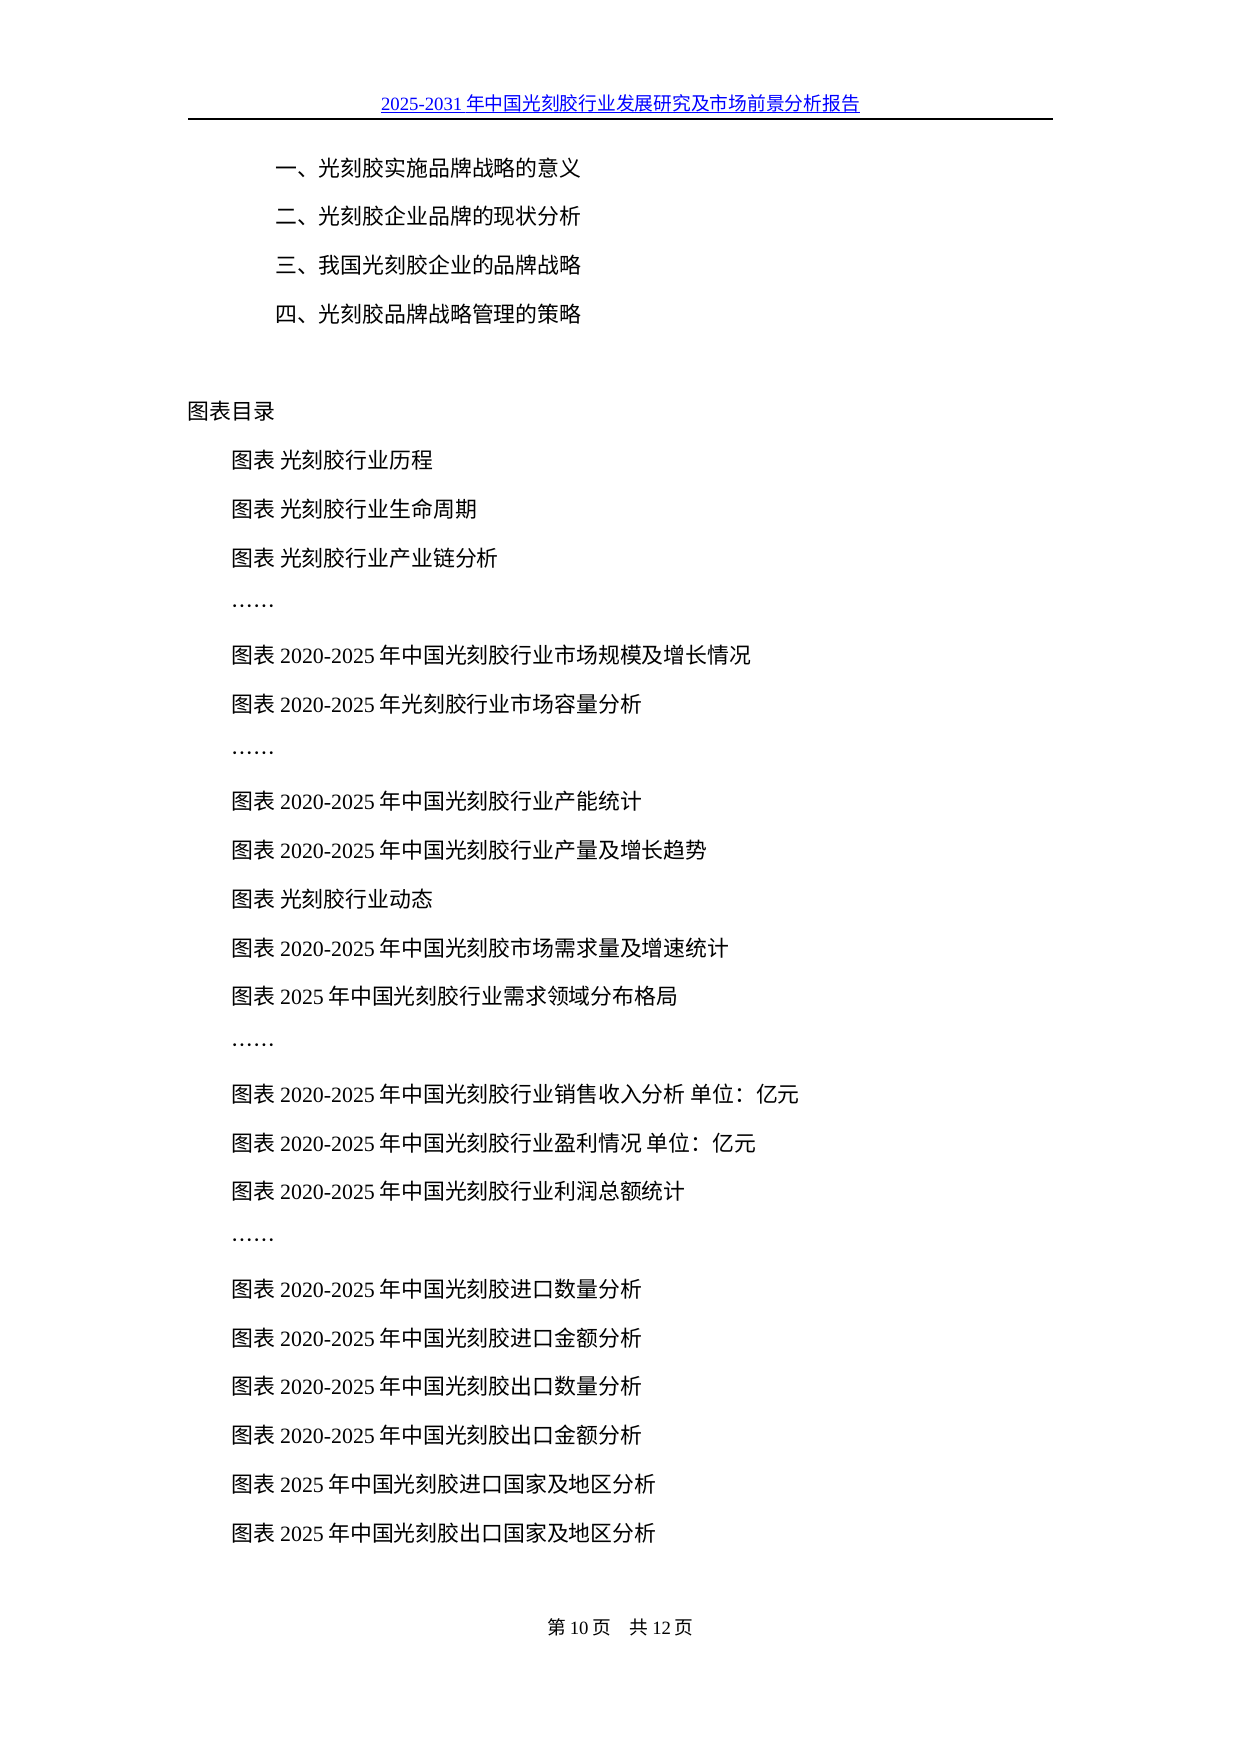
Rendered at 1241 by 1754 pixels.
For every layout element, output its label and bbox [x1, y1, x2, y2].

text [187, 150, 1053, 1548]
